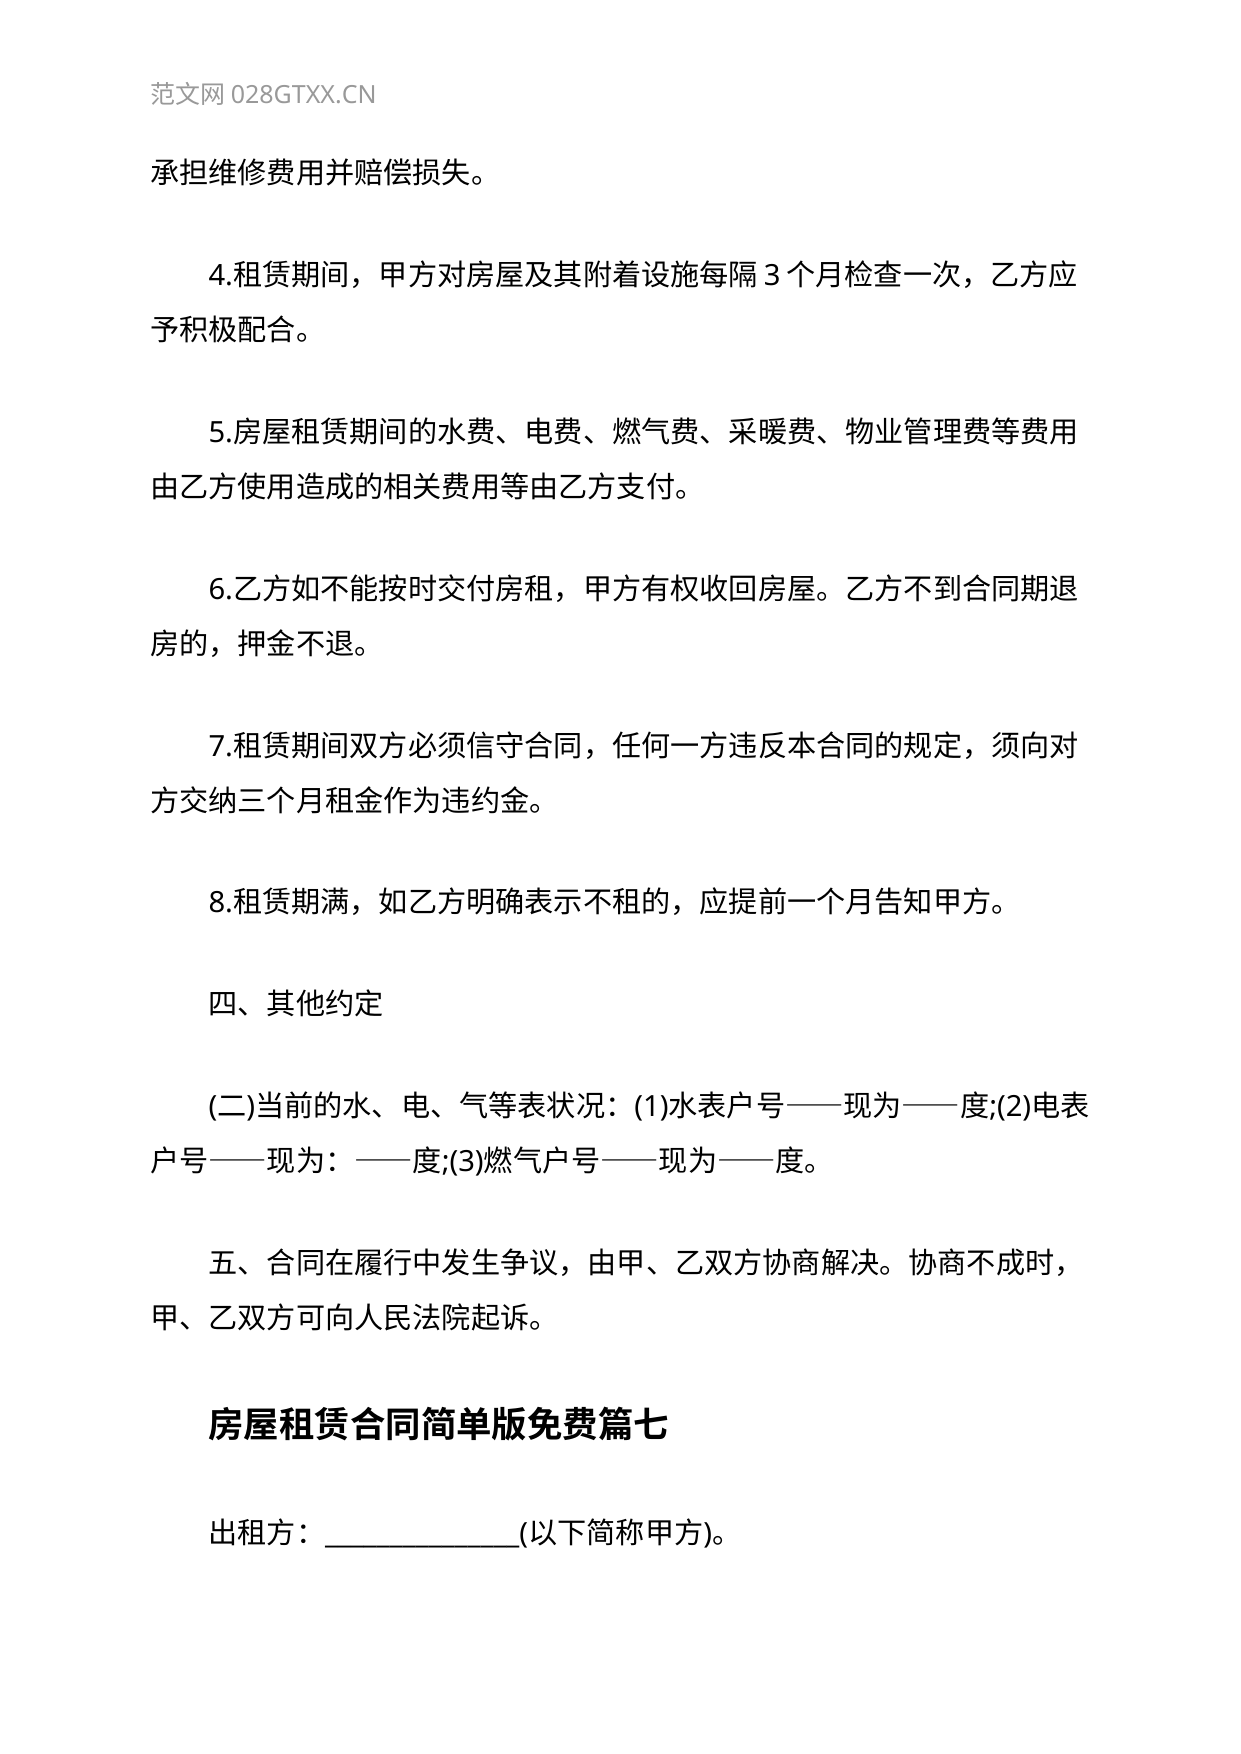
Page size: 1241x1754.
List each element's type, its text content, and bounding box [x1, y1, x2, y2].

text 6.乙方如不能按时交付房租，甲方有权收回房屋。乙方不到合同期退房的，押金不退。 [150, 565, 1090, 663]
text 8.租赁期满，如乙方明确表示不租的，应提前一个月告知甲方。 [150, 879, 1090, 921]
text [150, 150, 1090, 192]
text 出租方：_______________(以下简称甲方)。 [150, 1510, 1090, 1552]
text 4.租赁期间，甲方对房屋及其附着设施每隔3个月检查一次，乙方应予积极配合。 [150, 252, 1090, 349]
text 五、合同在履行中发生争议，由甲、乙双方协商解决。协商不成时，甲、乙双方可向人民法院起诉。 [150, 1239, 1090, 1337]
text 四、其他约定 [150, 981, 1090, 1023]
text (二)当前的水、电、气等表状况：(1)水表户号——现为——度;(2)电表户号——现为：——度;(3)燃气户号——现为——度。 [150, 1083, 1090, 1180]
text 7.租赁期间双方必须信守合同，任何一方违反本合同的规定，须向对方交纳三个月租金作为违约金。 [150, 722, 1090, 819]
text 5.房屋租赁期间的水费、电费、燃气费、采暖费、物业管理费等费用由乙方使用造成的相关费用等由乙方支付。 [150, 408, 1090, 506]
text 房屋租赁合同简单版免费篇七 [150, 1396, 1090, 1447]
